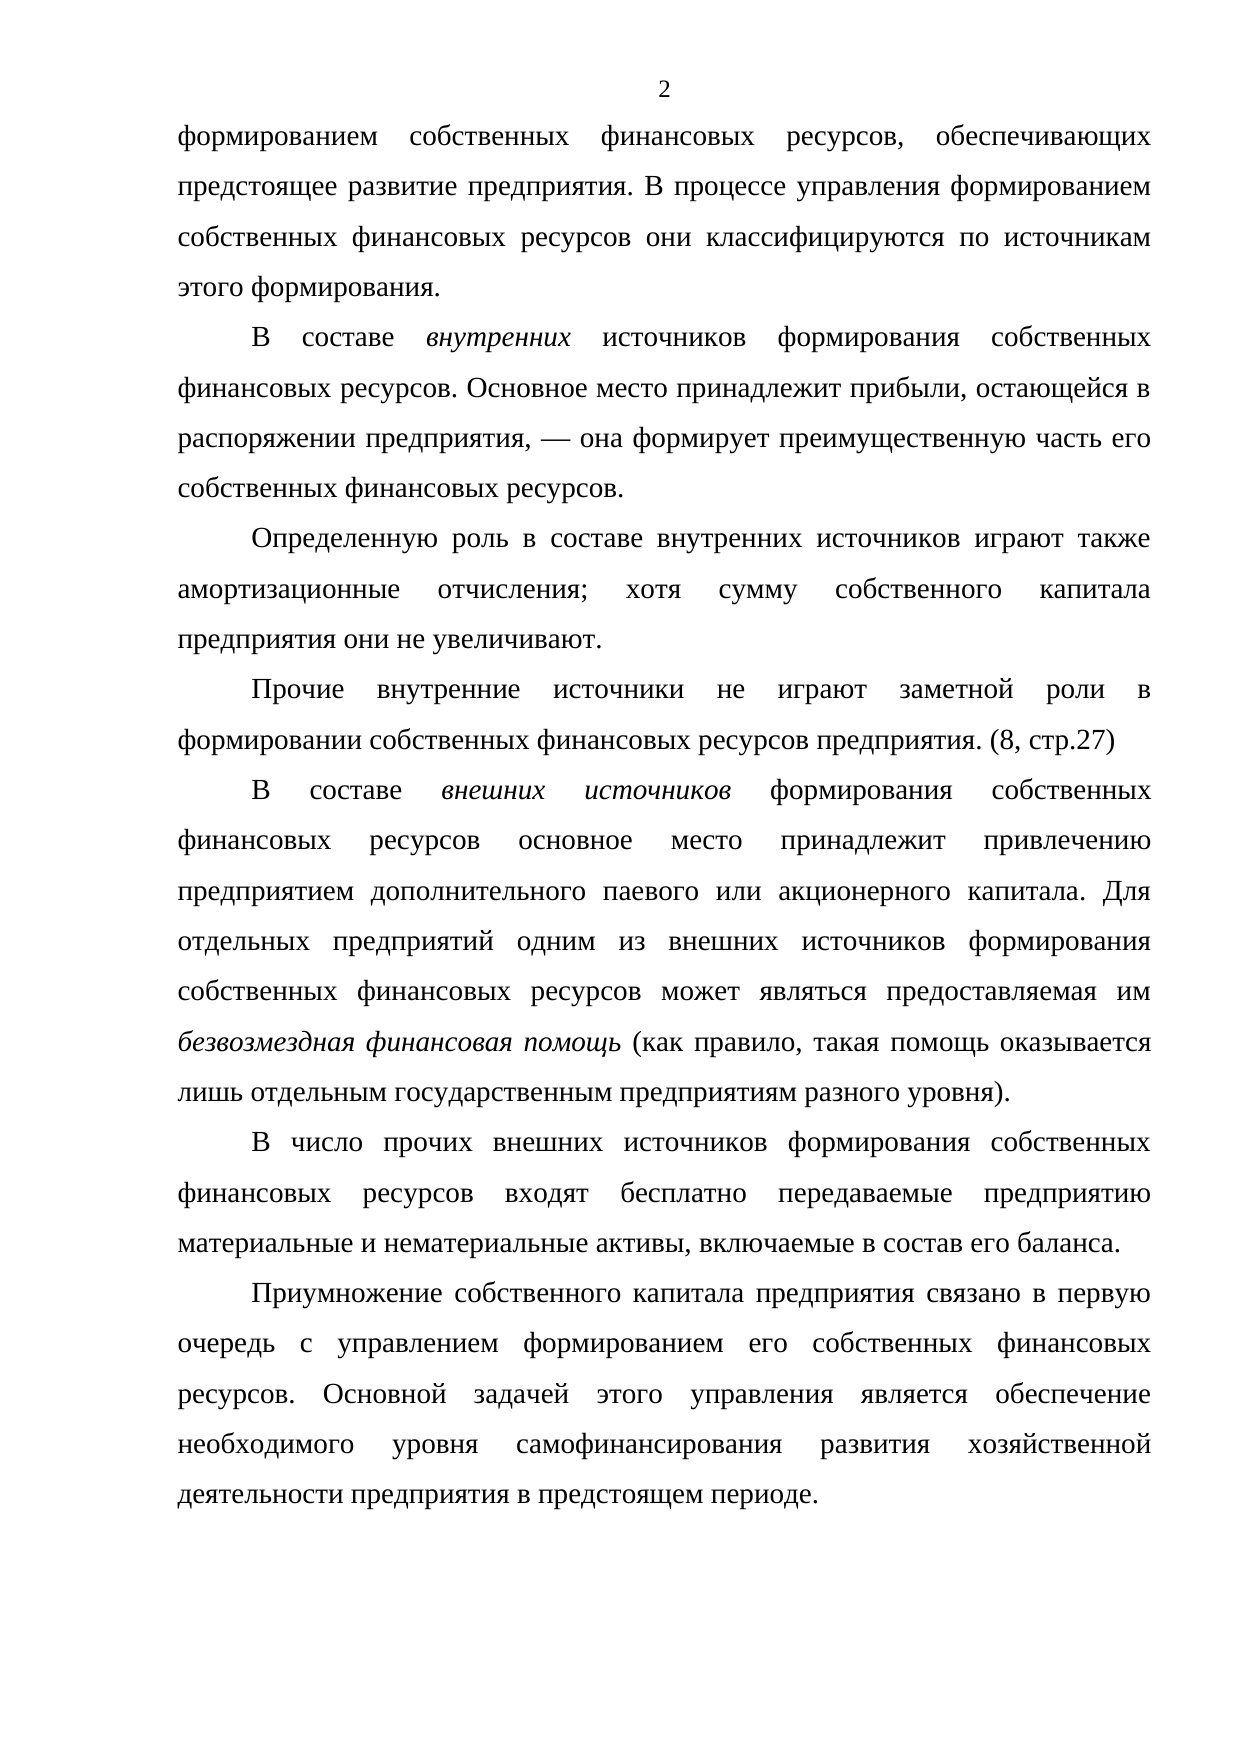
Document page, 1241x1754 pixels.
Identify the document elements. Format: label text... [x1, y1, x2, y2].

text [177, 118, 1152, 303]
text Определенную роль в составе внутренних источников играют также амортизационные отчисления; хотя сумму собственного капитала предприятия они не увеличивают. [177, 521, 1152, 655]
text Приумножение собственного капитала предприятия связано в первую очередь с управлением формированием его собственных финансовых ресурсов. Основной задачей этого управления является обеспечение необходимого уровня самофинансирования развития хозяйственной деятельности предприятия в предстоящем периоде. [177, 1275, 1152, 1510]
text В составе внешних источников формирования собственных финансовых ресурсов основное место принадлежит привлечению предприятием дополнительного паевого или акционерного капитала. Для отдельных предприятий одним из внешних источников формирования собственных финансовых ресурсов может являться предоставляемая им безвозмездная финансовая помощь (как правило, такая помощь оказывается лишь отдельным государственным предприятиям разного уровня). [177, 772, 1152, 1108]
text Прочие внутренние источники не играют заметной роли в формировании собственных финансовых ресурсов предприятия. (8, стр.27) [177, 672, 1152, 755]
text В составе внутренних источников формирования собственных финансовых ресурсов. Основное место принадлежит прибыли, остающейся в распоряжении предприятия, — она формирует преимущественную часть его собственных финансовых ресурсов. [177, 319, 1152, 504]
text В число прочих внешних источников формирования собственных финансовых ресурсов входят бесплатно передаваемые предприятию материальные и нематериальные активы, включаемые в состав его баланса. [177, 1124, 1152, 1258]
